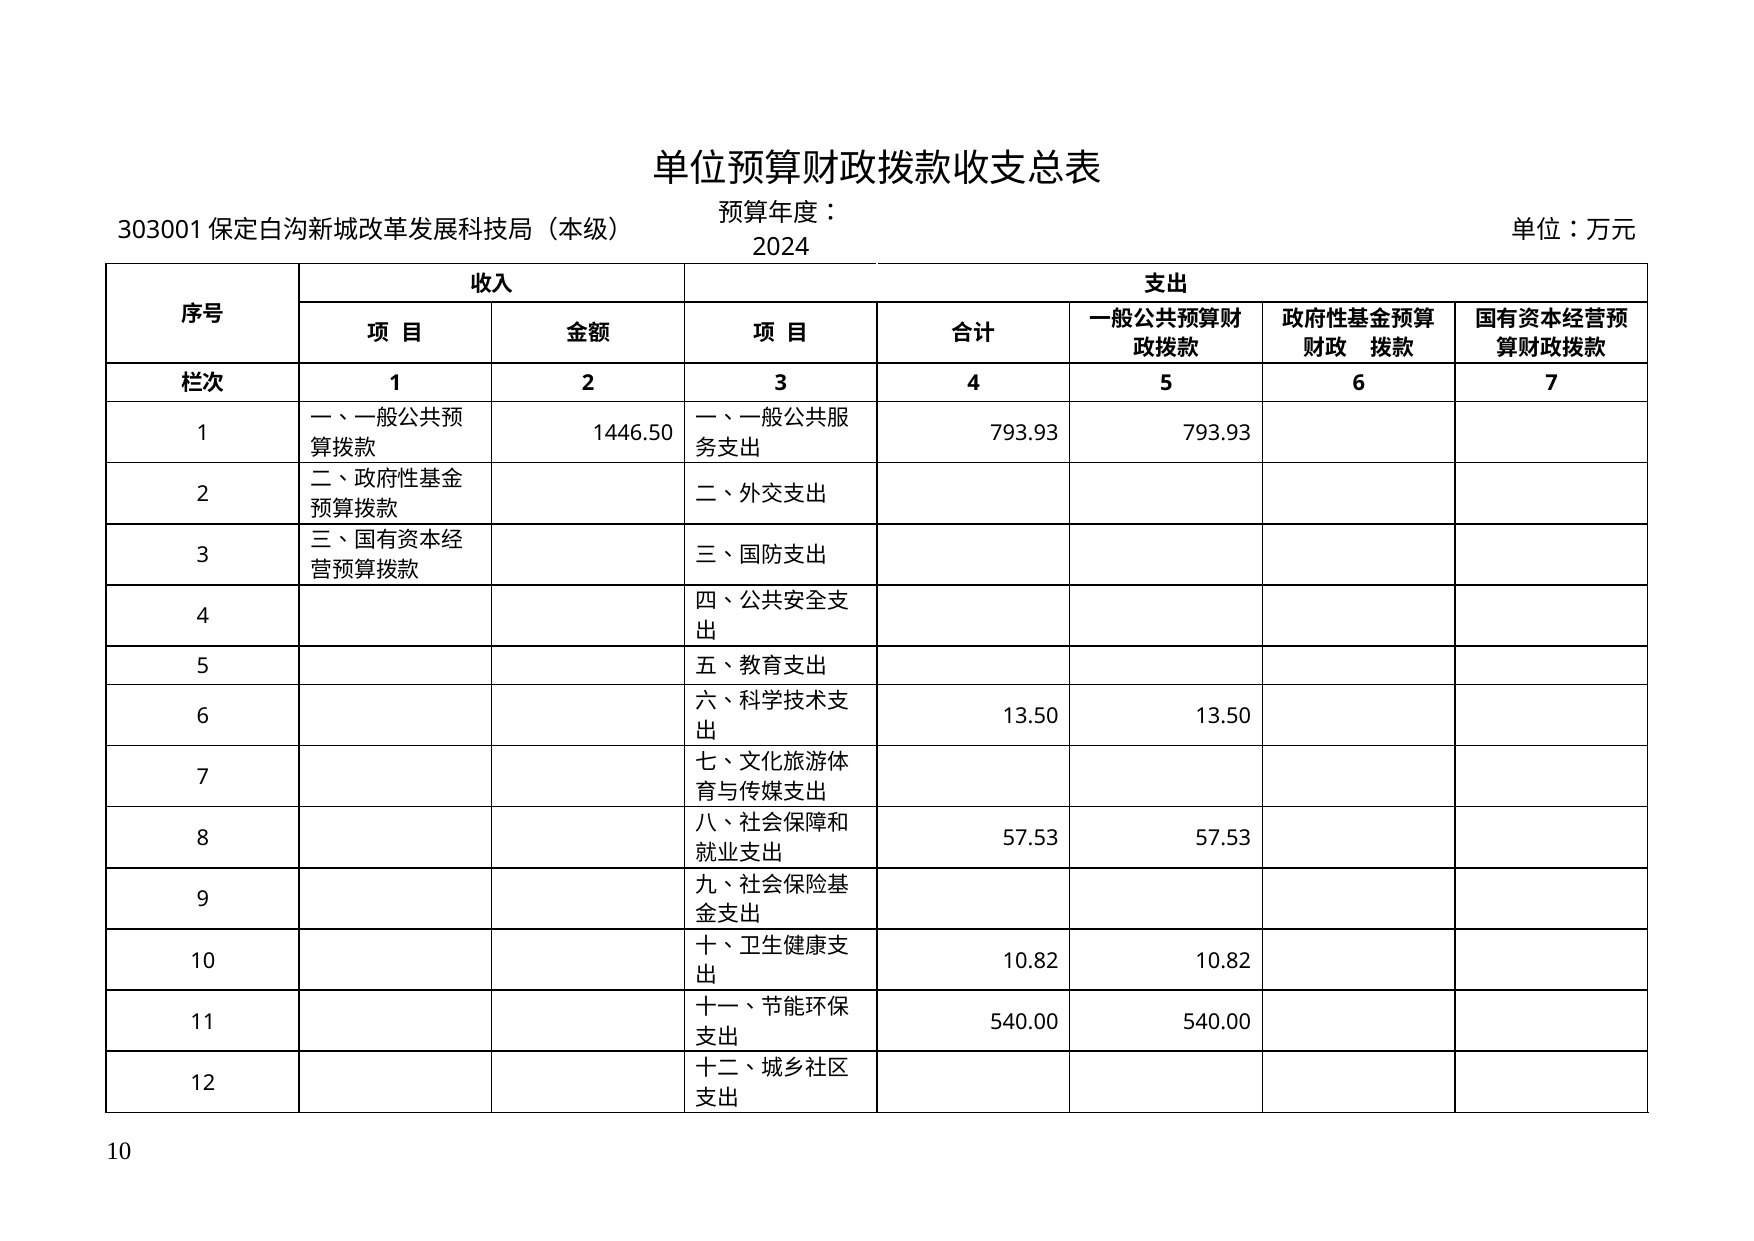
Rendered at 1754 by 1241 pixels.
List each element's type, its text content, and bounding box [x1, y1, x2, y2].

table_cell [878, 746, 1069, 806]
table_cell 项 目 [300, 303, 491, 362]
table_cell [492, 807, 684, 867]
table_cell [492, 991, 684, 1050]
table_cell 9 [107, 869, 298, 928]
table_cell [1263, 930, 1454, 989]
table_cell [1456, 463, 1647, 523]
table_cell 57.53 [1070, 807, 1262, 867]
table_cell 1 [300, 364, 491, 401]
table_cell 12 [107, 1052, 298, 1112]
table_cell [300, 807, 491, 867]
table_cell [1263, 1052, 1454, 1112]
table_cell 6 [1263, 364, 1454, 401]
table_cell 2 [107, 463, 298, 523]
table_cell [1070, 746, 1262, 806]
table_cell [1456, 685, 1647, 745]
table_cell [1456, 746, 1647, 806]
table_cell [1263, 647, 1454, 683]
table_cell 二、政府性基金预算拨款 [300, 463, 491, 523]
table_cell [878, 586, 1069, 645]
table_cell [300, 685, 491, 745]
table_cell [492, 869, 684, 928]
table_cell [492, 685, 684, 745]
table_cell [300, 1052, 491, 1112]
table_cell [300, 930, 491, 989]
table_cell 10 [107, 930, 298, 989]
table_cell [1456, 586, 1647, 645]
table_cell 四、公共安全支出 [685, 586, 876, 645]
table_cell [1456, 525, 1647, 584]
table_cell [1070, 647, 1262, 683]
table_cell [1263, 869, 1454, 928]
table_cell [1263, 746, 1454, 806]
table_cell [878, 869, 1069, 928]
table_cell 5 [1070, 364, 1262, 401]
table_cell 3 [107, 525, 298, 584]
table_cell [492, 586, 684, 645]
table_cell 5 [107, 647, 298, 683]
table_cell 793.93 [878, 402, 1069, 462]
table_cell [1263, 807, 1454, 867]
table_cell 793.93 [1070, 402, 1262, 462]
table_cell [492, 746, 684, 806]
table_cell 540.00 [878, 991, 1069, 1050]
table_header 单位：万元 [878, 195, 1647, 262]
table_cell 六、科学技术支出 [685, 685, 876, 745]
table_header 预算年度：2024 [685, 195, 876, 262]
table_cell 57.53 [878, 807, 1069, 867]
table_cell [878, 1052, 1069, 1112]
table_cell [1263, 402, 1454, 462]
table_cell [1456, 647, 1647, 683]
table_cell [1456, 930, 1647, 989]
table_cell 八、社会保障和就业支出 [685, 807, 876, 867]
table_cell 13.50 [1070, 685, 1262, 745]
table_header 303001保定白沟新城改革发展科技局（本级） [107, 195, 684, 262]
table_cell [1456, 991, 1647, 1050]
table_cell [300, 647, 491, 683]
table_cell 一般公共预算财政拨款 [1070, 303, 1262, 362]
table_cell 九、社会保险基金支出 [685, 869, 876, 928]
table_cell [878, 647, 1069, 683]
table_cell 1 [107, 402, 298, 462]
text 单位预算财政拨款收支总表 [106, 142, 1648, 193]
table_cell [1263, 991, 1454, 1050]
table_cell 10.82 [1070, 930, 1262, 989]
table_cell 三、国防支出 [685, 525, 876, 584]
table_cell 4 [878, 364, 1069, 401]
table_cell [1070, 1052, 1262, 1112]
table_cell 政府性基金预算财政 拨款 [1263, 303, 1454, 362]
table_cell [1070, 463, 1262, 523]
table_cell [1263, 525, 1454, 584]
table_cell 五、教育支出 [685, 647, 876, 683]
table_cell [1070, 525, 1262, 584]
table_cell 13.50 [878, 685, 1069, 745]
table_cell 2 [492, 364, 684, 401]
table_cell [1070, 586, 1262, 645]
table_cell 1446.50 [492, 402, 684, 462]
table_cell [1263, 685, 1454, 745]
table_cell 项 目 [685, 303, 876, 362]
table_cell [1263, 586, 1454, 645]
table_cell 540.00 [1070, 991, 1262, 1050]
table_cell [1456, 807, 1647, 867]
table_cell 栏次 [107, 364, 298, 401]
table_cell 国有资本经营预算财政拨款 [1456, 303, 1647, 362]
table_cell [878, 525, 1069, 584]
table_cell 序号 [107, 264, 298, 362]
table_cell 七、文化旅游体育与传媒支出 [685, 746, 876, 806]
table_cell 合计 [878, 303, 1069, 362]
table_cell [492, 525, 684, 584]
table_cell [492, 930, 684, 989]
table_cell 三、国有资本经营预算拨款 [300, 525, 491, 584]
table_cell [492, 463, 684, 523]
table_cell 一、一般公共预算拨款 [300, 402, 491, 462]
table_cell 十一、节能环保支出 [685, 991, 876, 1050]
table_cell 十、卫生健康支出 [685, 930, 876, 989]
table_cell [492, 1052, 684, 1112]
table_cell 10.82 [878, 930, 1069, 989]
table_cell 7 [1456, 364, 1647, 401]
table_cell [878, 463, 1069, 523]
table_cell 十二、城乡社区支出 [685, 1052, 876, 1112]
table_cell 11 [107, 991, 298, 1050]
table_cell [1456, 402, 1647, 462]
table_cell 收入 [300, 264, 684, 301]
table_cell [300, 746, 491, 806]
table_cell [1263, 463, 1454, 523]
table_cell 6 [107, 685, 298, 745]
table_cell [1070, 869, 1262, 928]
table_cell 4 [107, 586, 298, 645]
table_cell [1456, 1052, 1647, 1112]
table_cell [300, 586, 491, 645]
table_cell 支出 [685, 264, 1647, 301]
table_cell [1456, 869, 1647, 928]
table_cell 二、外交支出 [685, 463, 876, 523]
table_cell 金额 [492, 303, 684, 362]
table_cell [300, 991, 491, 1050]
table_cell [300, 869, 491, 928]
table_cell [492, 647, 684, 683]
table_cell 8 [107, 807, 298, 867]
table_cell 一、一般公共服务支出 [685, 402, 876, 462]
table_cell 7 [107, 746, 298, 806]
table_cell 3 [685, 364, 876, 401]
